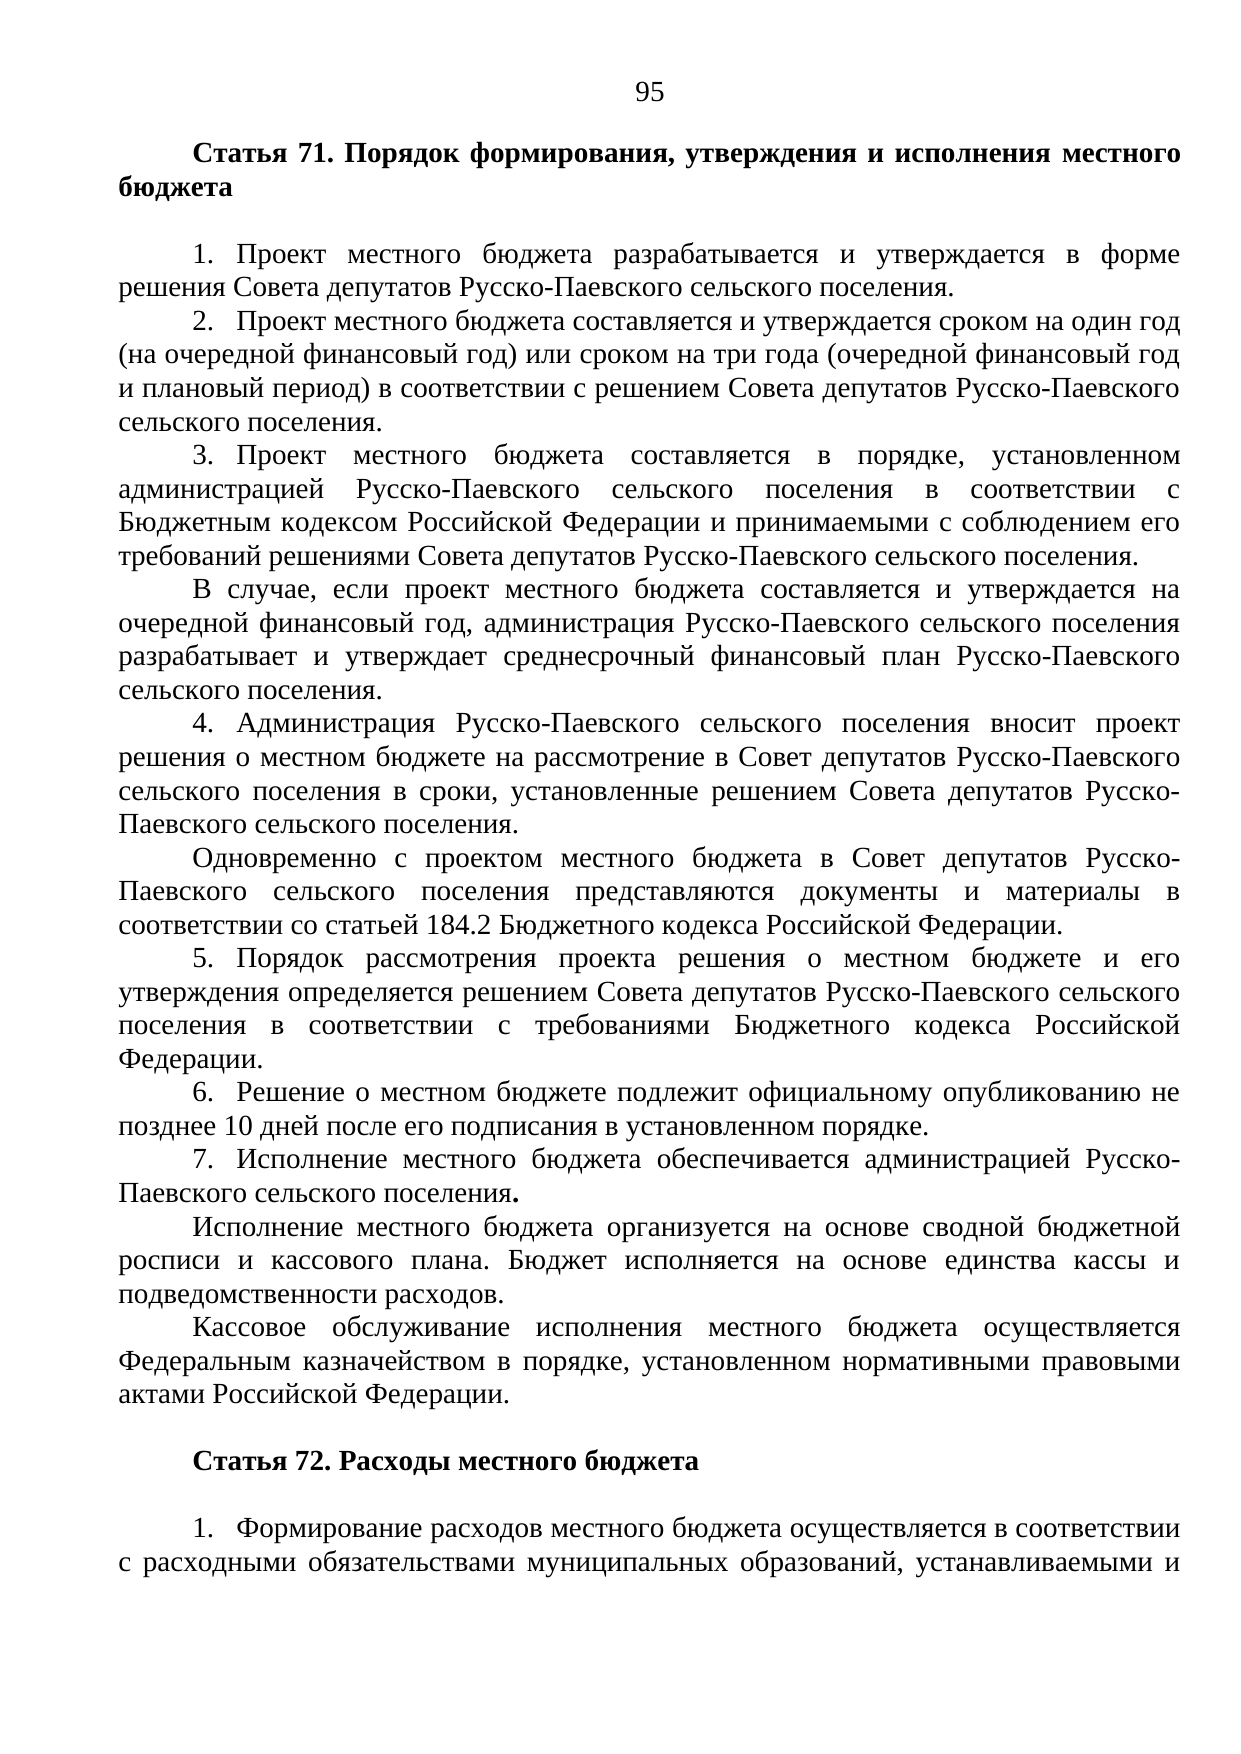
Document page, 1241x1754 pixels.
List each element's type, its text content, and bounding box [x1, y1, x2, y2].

list Проект местного бюджета составляется в порядке, установленном администрацией Русско-Паевского сельского поселения в соответствии с Бюджетным кодексом Российской Федерации и принимаемыми с соблюдением его требований решениями Совета депутатов Русско-Паевского сельского поселения. [118, 437, 1181, 571]
text Кассовое обслуживание исполнения местного бюджета осуществляется Федеральным казначейством в порядке, установленном нормативными правовыми актами Российской Федерации. [118, 1309, 1181, 1410]
text Одновременно с проектом местного бюджета в Совет депутатов Русско-Паевского сельского поселения представляются документы и материалы в соответствии со статьей 184.2 Бюджетного кодекса Российской Федерации. [118, 840, 1181, 940]
text Статья 72. Расходы местного бюджета [118, 1443, 1181, 1477]
text Статья 71. Порядок формирования, утверждения и исполнения местного бюджета [118, 135, 1181, 202]
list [118, 1511, 1181, 1578]
list Порядок рассмотрения проекта решения о местном бюджете и его утверждения определяется решением Совета депутатов Русско-Паевского сельского поселения в соответствии с требованиями Бюджетного кодекса Российской Федерации. [118, 940, 1181, 1074]
list Исполнение местного бюджета обеспечивается администрацией Русско-Паевского сельского поселения. [118, 1142, 1181, 1209]
list Проект местного бюджета составляется и утверждается сроком на один год (на очередной финансовый год) или сроком на три года (очередной финансовый год и плановый период) в соответствии с решением Совета депутатов Русско-Паевского сельского поселения. [118, 303, 1181, 437]
text Исполнение местного бюджета организуется на основе сводной бюджетной росписи и кассового плана. Бюджет исполняется на основе единства кассы и подведомственности расходов. [118, 1209, 1181, 1309]
text В случае, если проект местного бюджета составляется и утверждается на очередной финансовый год, администрация Русско-Паевского сельского поселения разрабатывает и утверждает среднесрочный финансовый план Русско-Паевского сельского поселения. [118, 571, 1181, 706]
list Администрация Русско-Паевского сельского поселения вносит проект решения о местном бюджете на рассмотрение в Совет депутатов Русско-Паевского сельского поселения в сроки, установленные решением Совета депутатов Русско-Паевского сельского поселения. [118, 706, 1181, 840]
list Решение о местном бюджете подлежит официальному опубликованию не позднее 10 дней после его подписания в установленном порядке. [118, 1074, 1181, 1142]
list Проект местного бюджета разрабатывается и утверждается в форме решения Совета депутатов Русско-Паевского сельского поселения. [118, 236, 1181, 303]
